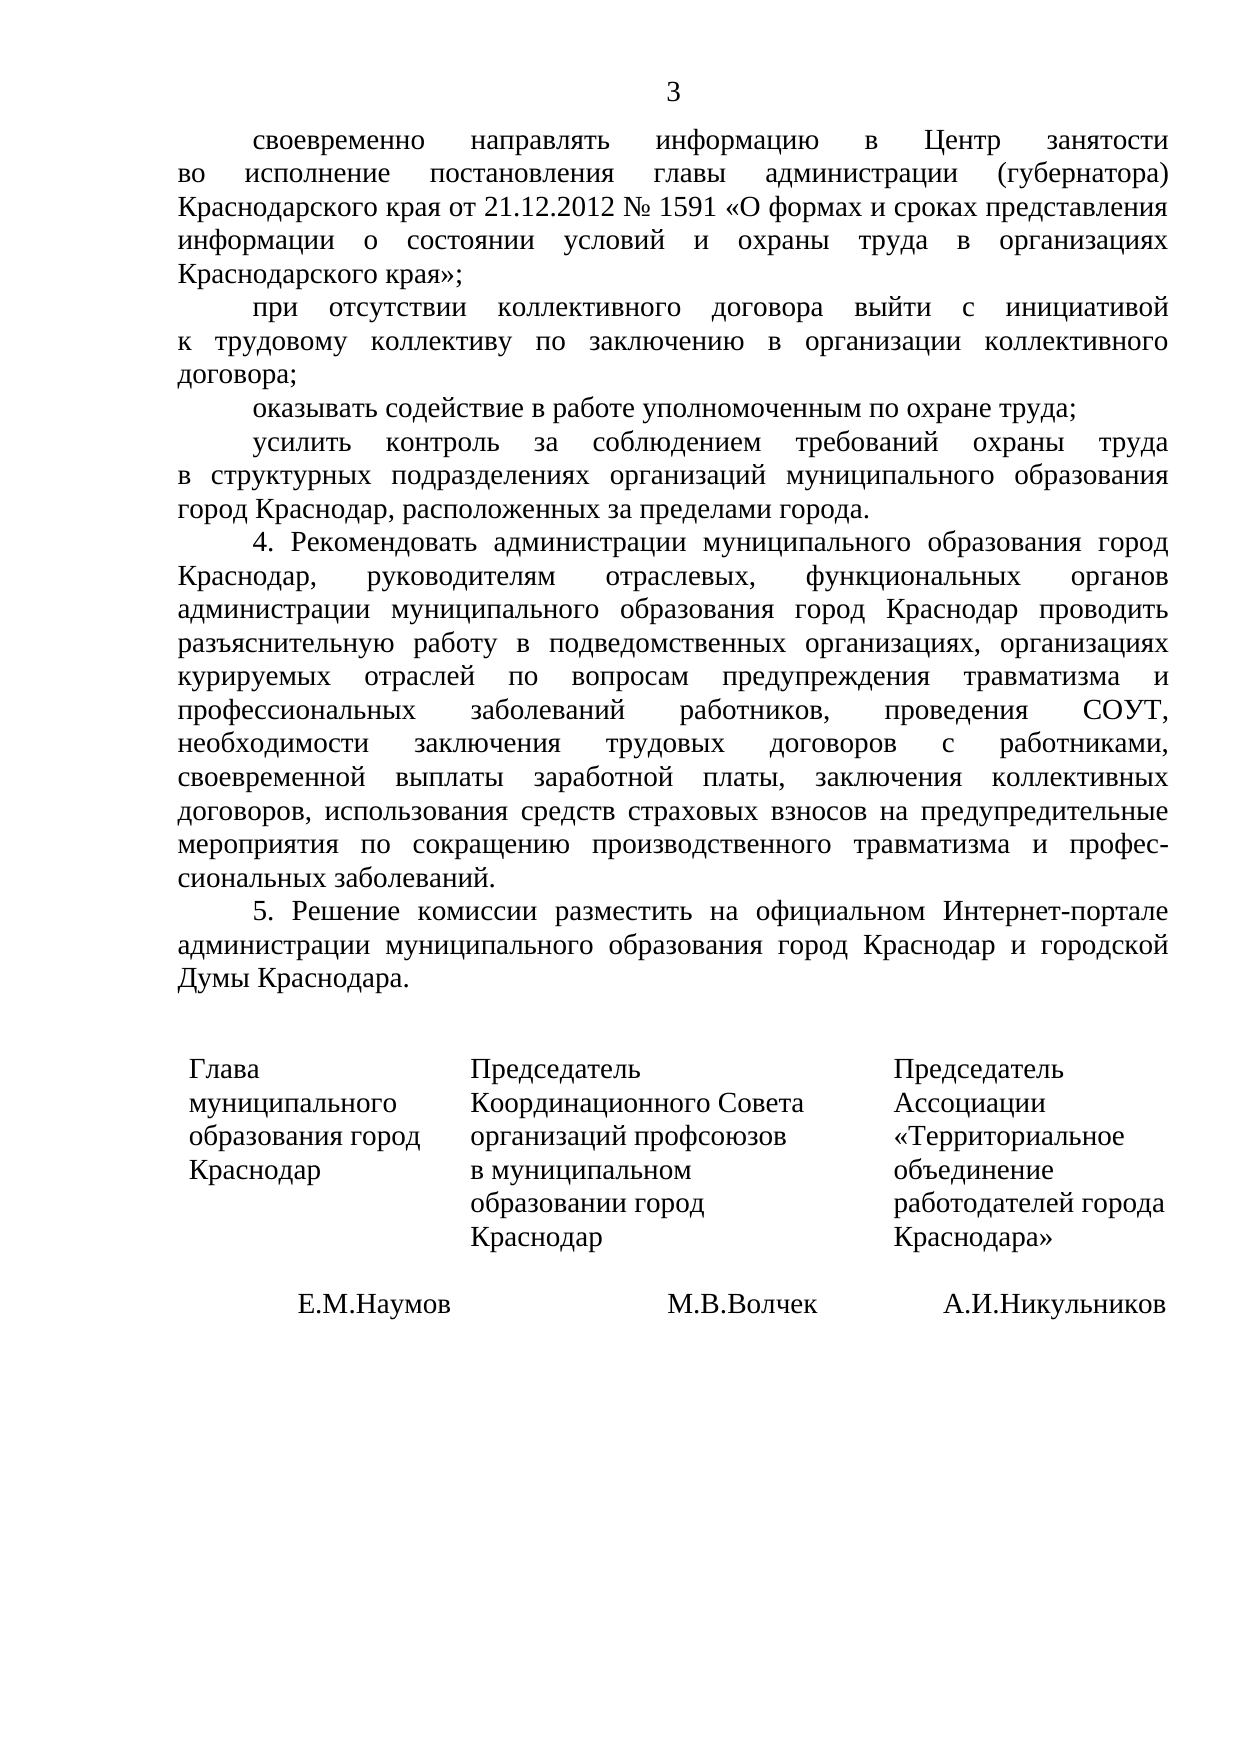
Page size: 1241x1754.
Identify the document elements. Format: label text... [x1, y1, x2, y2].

text при отсутствии коллективного договора выйти с инициативой к трудовому коллективу по заключению в организации коллективного договора; [177, 289, 1169, 390]
table_header Председатель Координационного Совета организаций профсоюзов в муниципальном образовании город Краснодар [469, 1051, 853, 1286]
table_header Глава муниципального образования город Краснодар [177, 1051, 469, 1286]
table_cell М.В.Волчек [469, 1286, 853, 1320]
text усилить контроль за соблюдением требований охраны труда в структурных подразделениях организаций муниципального образования город Краснодар, расположенных за пределами города. [177, 424, 1169, 524]
text своевременно направлять информацию в Центр занятости во исполнение постановления главы администрации (губернатора) Краснодарского края от 21.12.2012 № 1591 «О формах и сроках представления информации о состоянии условий и охраны труда в организациях Краснодарского края»; [177, 122, 1169, 289]
text 4. Рекомендовать администрации муниципального образования город Краснодар, руководителям отраслевых, функциональных органов администрации муниципального образования город Краснодар проводить разъяснительную работу в подведомственных организациях, организациях курируемых отраслей по вопросам предупреждения травматизма и профессиональных заболеваний работников, проведения СОУТ, необходимости заключения трудовых договоров с работниками, своевременной выплаты заработной платы, заключения коллективных договоров, использования средств страховых взносов на предупредительные мероприятия по сокращению производственного травматизма и профес-сиональных заболеваний. [177, 524, 1169, 893]
table_header Председатель Ассоциации «Территориальное объединение работодателей города Краснодара» [853, 1051, 1178, 1286]
table_cell А.И.Никульников [853, 1286, 1178, 1320]
text 5. Решение комиссии разместить на официальном Интернет-портале администрации муниципального образования город Краснодар и городской Думы Краснодара. [177, 893, 1169, 994]
table_cell Е.М.Наумов [177, 1286, 469, 1320]
text оказывать содействие в работе уполномоченным по охране труда; [177, 390, 1169, 424]
